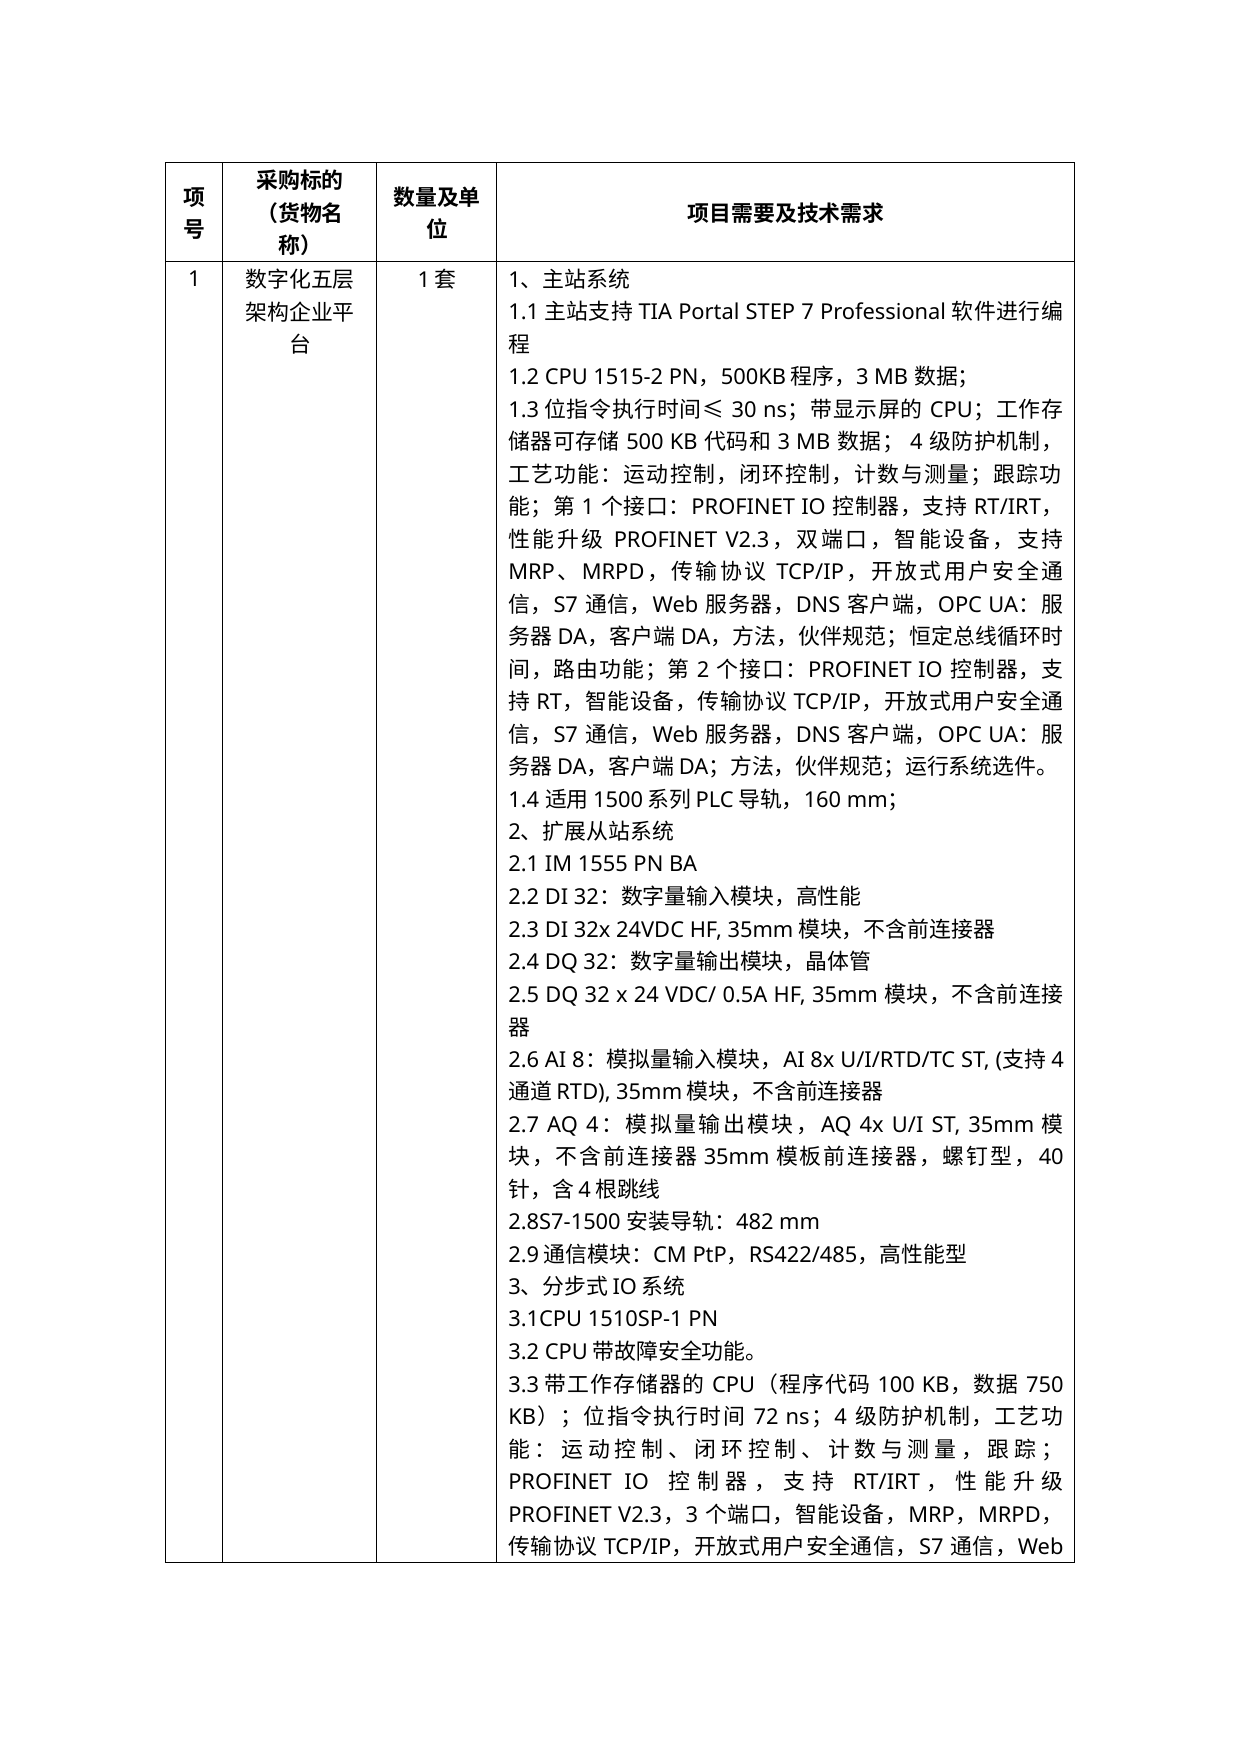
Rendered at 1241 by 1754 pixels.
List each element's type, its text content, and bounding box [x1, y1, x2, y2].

table_cell 项目需要及技术需求 [497, 163, 1074, 261]
table_cell 1套 [377, 262, 496, 1562]
table_cell 项号 [166, 163, 222, 261]
table_cell 数量及单位 [377, 163, 496, 261]
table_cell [497, 262, 1074, 1562]
table_cell 1 [166, 262, 222, 1562]
table_cell 数字化五层架构企业平台 [223, 262, 376, 1562]
table_cell 采购标的 （货物名称） [223, 163, 376, 261]
